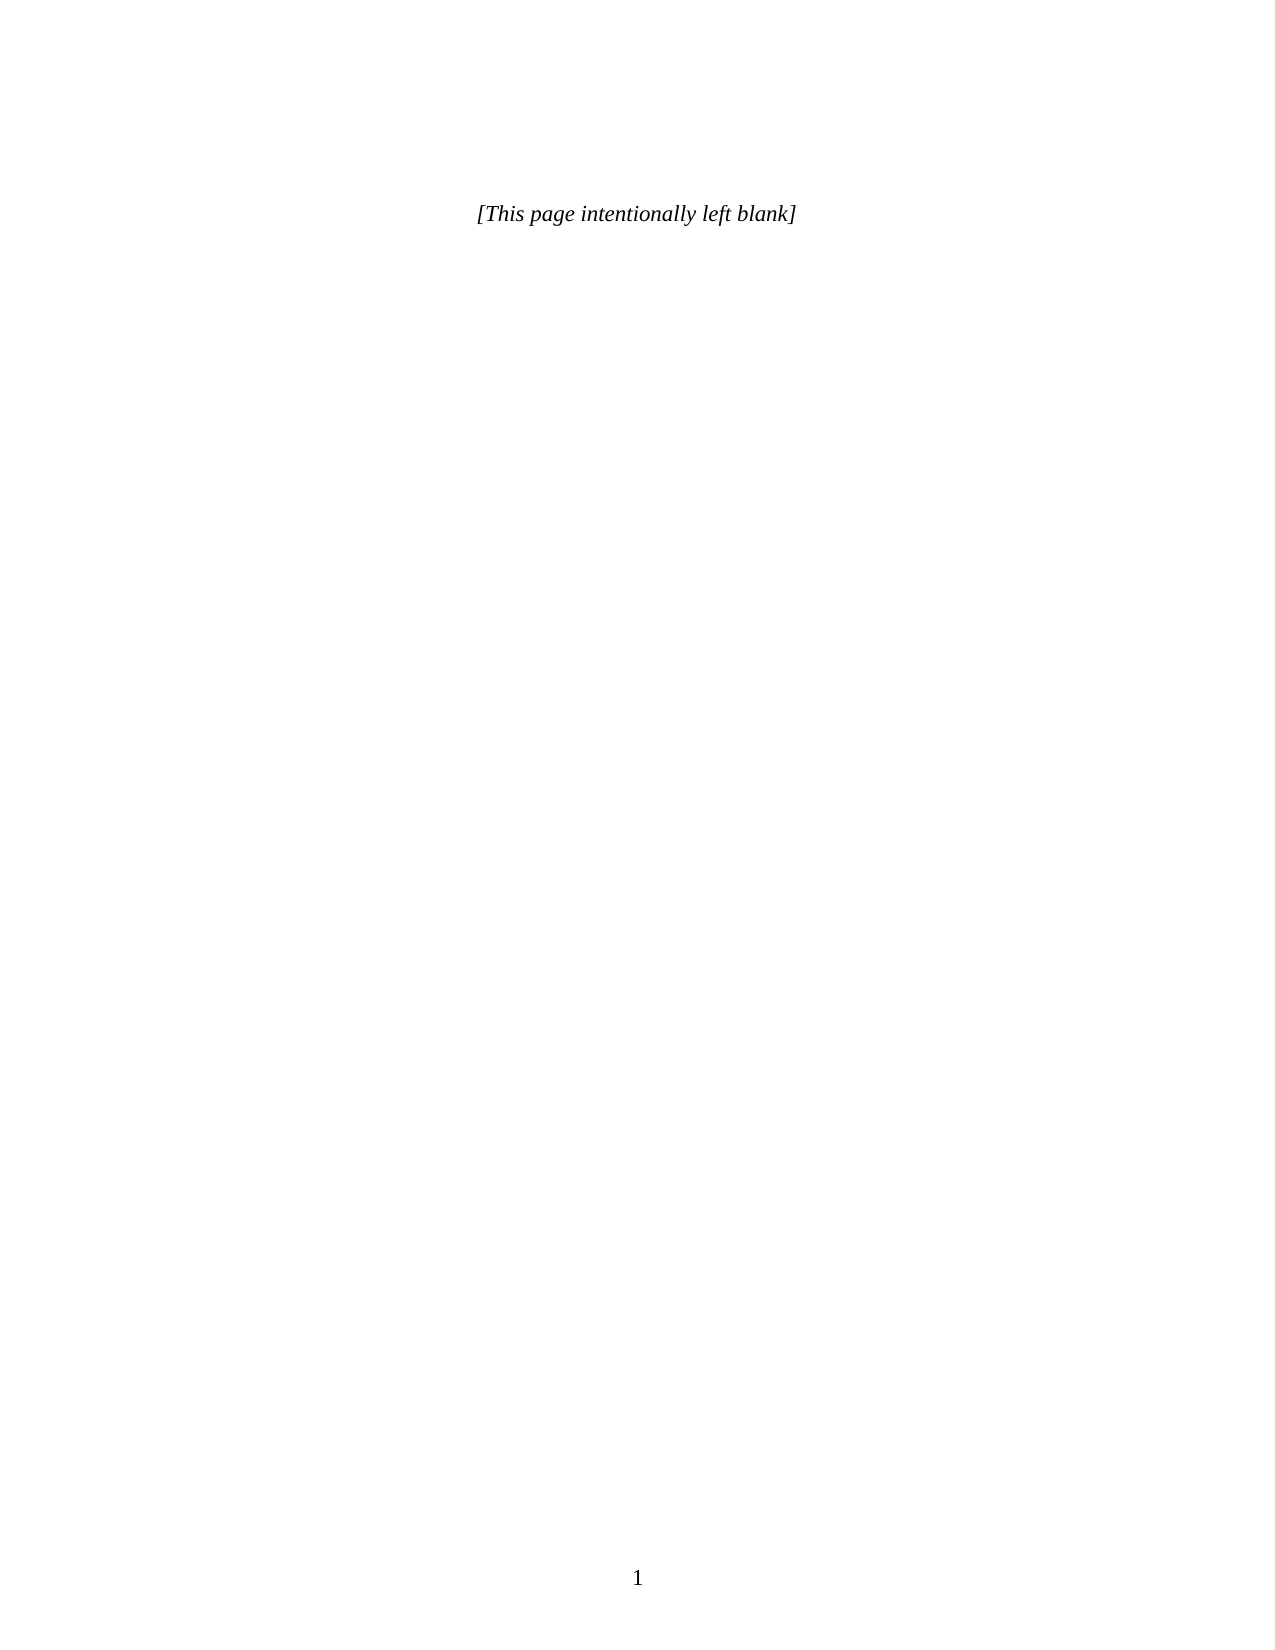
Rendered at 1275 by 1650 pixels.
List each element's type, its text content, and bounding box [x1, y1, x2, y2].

text [This page intentionally left blank] [75, 199, 1200, 226]
